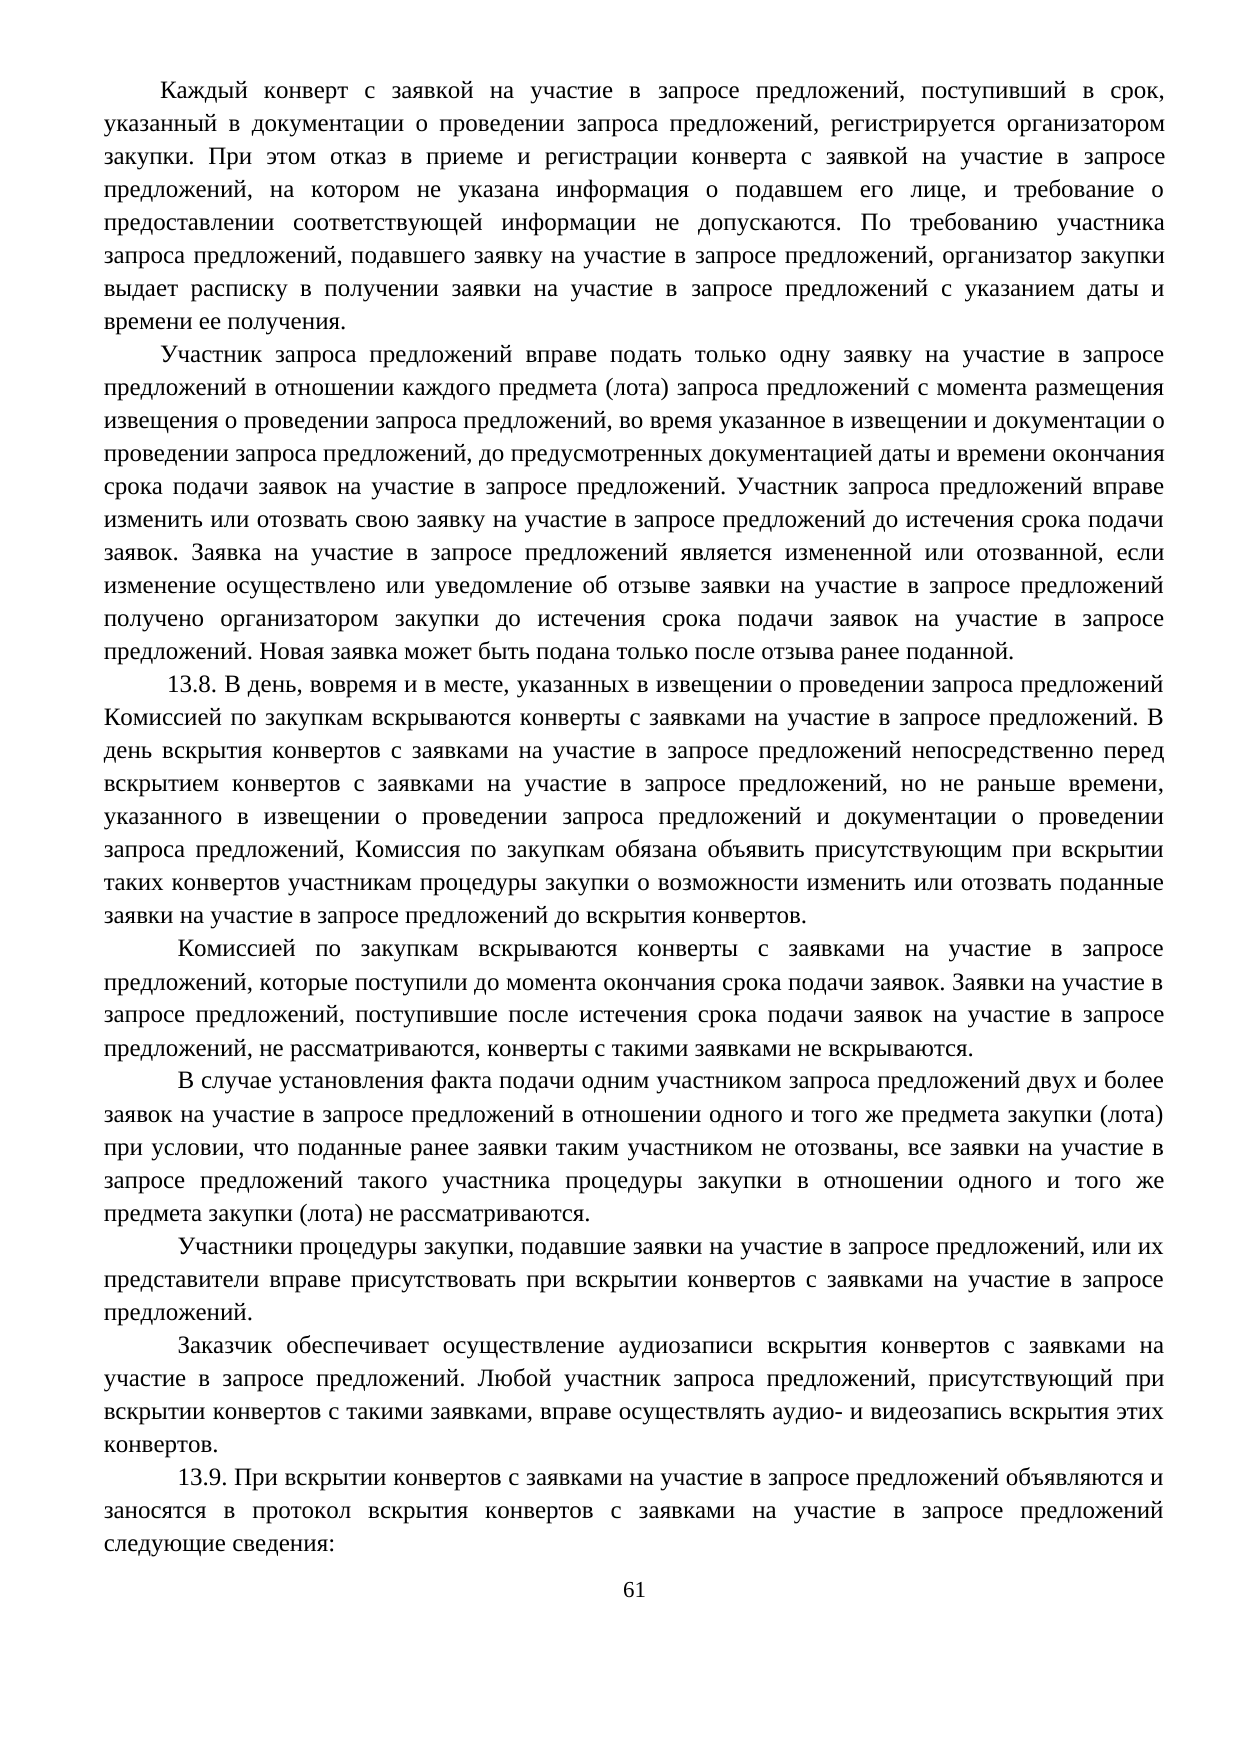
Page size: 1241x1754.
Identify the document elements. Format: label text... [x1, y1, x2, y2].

text Каждый конверт с заявкой на участие в запросе предложений, поступивший в срок, указанный в документации о проведении запроса предложений, регистрируется организатором закупки. При этом отказ в приеме и регистрации конверта с заявкой на участие в запросе предложений, на котором не указана информация о подавшем его лице, и требование о предоставлении соответствующей информации не допускаются. По требованию участника запроса предложений, подавшего заявку на участие в запросе предложений, организатор закупки выдает расписку в получении заявки на участие в запросе предложений с указанием даты и времени ее получения. [103, 75, 1165, 335]
text В случае установления факта подачи одним участником запроса предложений двух и более заявок на участие в запросе предложений в отношении одного и того же предмета закупки (лота) при условии, что поданные ранее заявки таким участником не отозваны, все заявки на участие в запросе предложений такого участника процедуры закупки в отношении одного и того же предмета закупки (лота) не рассматриваются. [103, 1066, 1165, 1226]
text 13.9. При вскрытии конвертов с заявками на участие в запросе предложений объявляются и заносятся в протокол вскрытия конвертов с заявками на участие в запросе предложений следующие сведения: [103, 1462, 1165, 1557]
text Участник запроса предложений вправе подать только одну заявку на участие в запросе предложений в отношении каждого предмета (лота) запроса предложений с момента размещения извещения о проведении запроса предложений, во время указанное в извещении и документации о проведении запроса предложений, до предусмотренных документацией даты и времени окончания срока подачи заявок на участие в запросе предложений. Участник запроса предложений вправе изменить или отозвать свою заявку на участие в запросе предложений до истечения срока подачи заявок. Заявка на участие в запросе предложений является измененной или отозванной, если изменение осуществлено или уведомление об отзыве заявки на участие в запросе предложений получено организатором закупки до истечения срока подачи заявок на участие в запросе предложений. Новая заявка может быть подана только после отзыва ранее поданной. [103, 339, 1165, 665]
text Заказчик обеспечивает осуществление аудиозаписи вскрытия конвертов с заявками на участие в запросе предложений. Любой участник запроса предложений, присутствующий при вскрытии конвертов с такими заявками, вправе осуществлять аудио- и видеозапись вскрытия этих конвертов. [103, 1330, 1165, 1458]
text Комиссией по закупкам вскрываются конверты с заявками на участие в запросе предложений, которые поступили до момента окончания срока подачи заявок. Заявки на участие в запросе предложений, поступившие после истечения срока подачи заявок на участие в запросе предложений, не рассматриваются, конверты с такими заявками не вскрываются. [103, 933, 1165, 1061]
text Участники процедуры закупки, подавшие заявки на участие в запросе предложений, или их представители вправе присутствовать при вскрытии конвертов с заявками на участие в запросе предложений. [103, 1231, 1165, 1326]
text 13.8. В день, вовремя и в месте, указанных в извещении о проведении запроса предложений Комиссией по закупкам вскрываются конверты с заявками на участие в запросе предложений. В день вскрытия конвертов с заявками на участие в запросе предложений непосредственно перед вскрытием конвертов с заявками на участие в запросе предложений, но не раньше времени, указанного в извещении о проведении запроса предложений и документации о проведении запроса предложений, Комиссия по закупкам обязана объявить присутствующим при вскрытии таких конвертов участникам процедуры закупки о возможности изменить или отозвать поданные заявки на участие в запросе предложений до вскрытия конвертов. [103, 669, 1165, 929]
